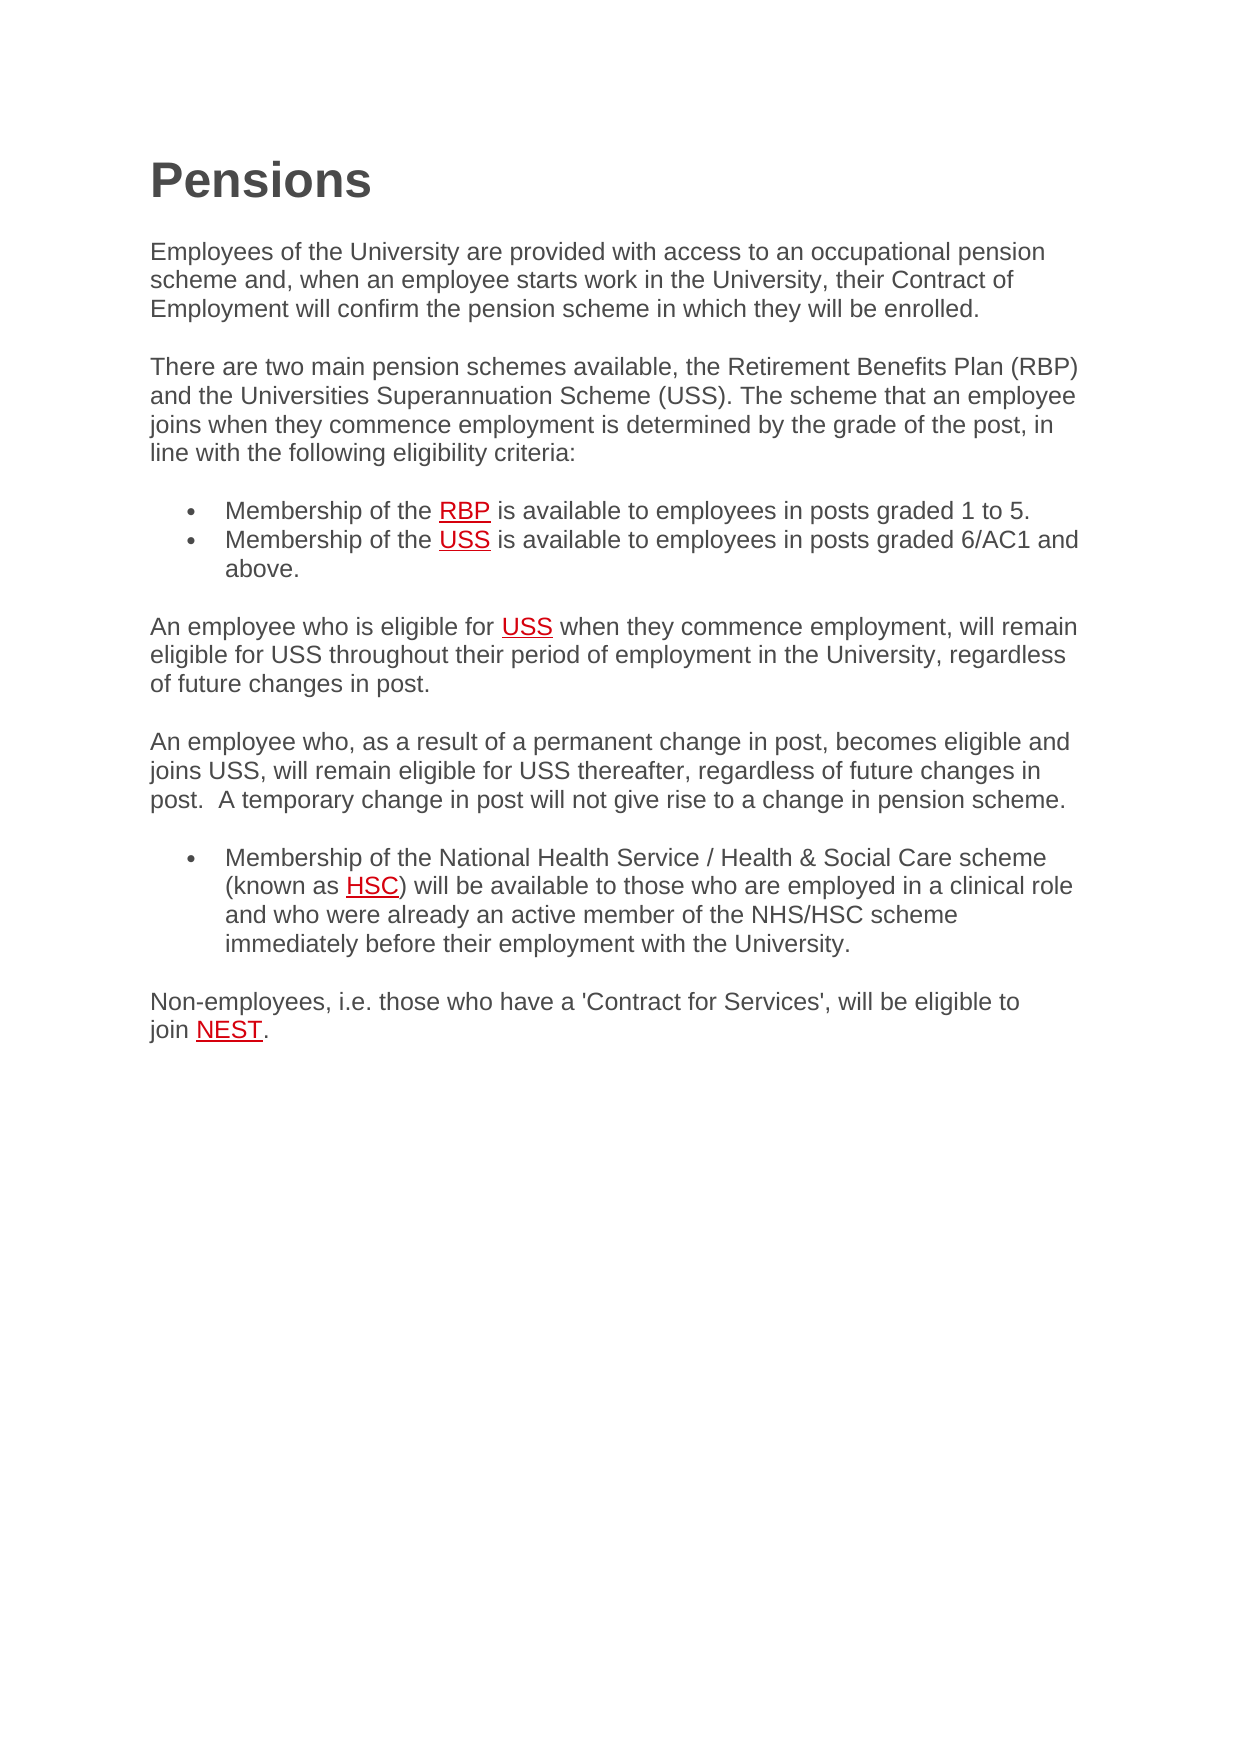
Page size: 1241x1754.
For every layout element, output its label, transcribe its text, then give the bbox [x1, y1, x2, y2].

text Pensions [150, 150, 1090, 207]
list Membership of the RBP is available to employees in posts graded 1 to 5. [187, 496, 1090, 525]
text There are two main pension schemes available, the Retirement Benefits Plan (RBP) and the Universities Superannuation Scheme (USS). The scheme that an employee joins when they commence employment is determined by the grade of the post, in line with the following eligibility criteria: [150, 352, 1090, 467]
text An employee who is eligible for USS when they commence employment, will remain eligible for USS throughout their period of employment in the University, regardless of future changes in post. [150, 612, 1090, 698]
text An employee who, as a result of a permanent change in post, becomes eligible and joins USS, will remain eligible for USS thereafter, regardless of future changes in post. A temporary change in post will not give rise to a change in pension scheme. [150, 727, 1090, 813]
text Non-employees, i.e. those who have a 'Contract for Services', will be eligible to join NEST. [150, 987, 1090, 1044]
list Membership of the USS is available to employees in posts graded 6/AC1 and above. [187, 525, 1090, 582]
list Membership of the National Health Service / Health & Social Care scheme (known as HSC) will be available to those who are employed in a clinical role and who were already an active member of the NHS/HSC scheme immediately before their employment with the University. [187, 842, 1090, 957]
text Employees of the University are provided with access to an occupational pension scheme and, when an employee starts work in the University, their Contract of Employment will confirm the pension scheme in which they will be enrolled. [150, 237, 1090, 323]
